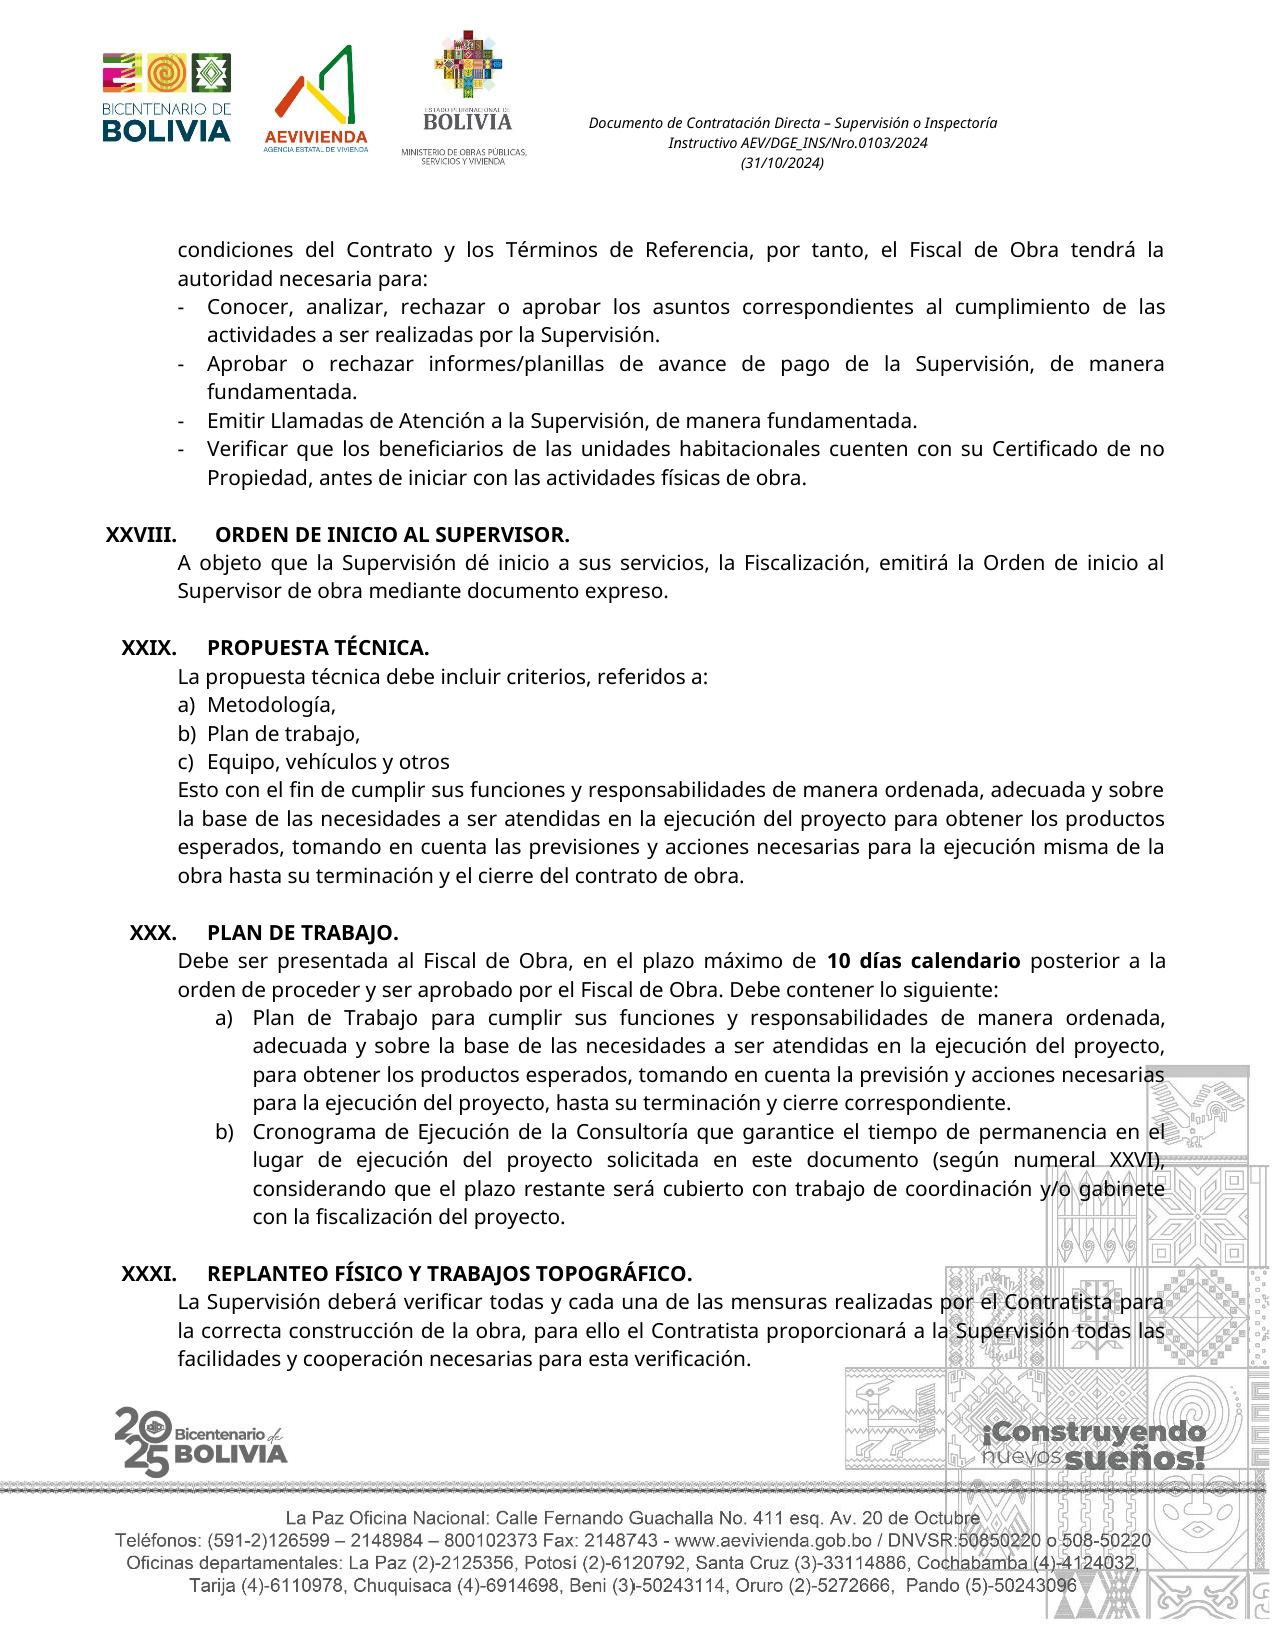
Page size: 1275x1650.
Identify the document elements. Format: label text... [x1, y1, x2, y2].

picture [0, 0, 1270, 1650]
text Esto con el fin de cumplir sus funciones y responsabilidades de manera ordenada, adecuada y sobre la base de las necesidades a ser atendidas en la ejecución del proyecto para obtener los productos esperados, tomando en cuenta las previsiones y acciones necesarias para la ejecución misma de la obra hasta su terminación y el cierre del contrato de obra. [177, 776, 1167, 889]
list Metodología, [177, 690, 1167, 719]
list PROPUESTA TÉCNICA. [177, 633, 1167, 662]
list Plan de Trabajo para cumplir sus funciones y responsabilidades de manera ordenada, adecuada y sobre la base de las necesidades a ser atendidas en la ejecución del proyecto, para obtener los productos esperados, tomando en cuenta la previsión y acciones necesarias para la ejecución del proyecto, hasta su terminación y cierre correspondiente. [215, 1003, 1167, 1117]
text La Supervisión deberá verificar todas y cada una de las mensuras realizadas por el Contratista para la correcta construcción de la obra, para ello el Contratista proporcionará a la Supervisión todas las facilidades y cooperación necesarias para esta verificación. [177, 1287, 1167, 1373]
text Debe ser presentada al Fiscal de Obra, en el plazo máximo de 10 días calendario posterior a la orden de proceder y ser aprobado por el Fiscal de Obra. Debe contener lo siguiente: [177, 946, 1167, 1003]
list Plan de trabajo, [177, 719, 1167, 747]
list Emitir Llamadas de Atención a la Supervisión, de manera fundamentada. [177, 406, 1167, 434]
list Aprobar o rechazar informes/planillas de avance de pago de la Supervisión, de manera fundamentada. [177, 349, 1167, 406]
list PLAN DE TRABAJO. [177, 918, 1167, 946]
list Conocer, analizar, rechazar o aprobar los asuntos correspondientes al cumplimiento de las actividades a ser realizadas por la Supervisión. [177, 292, 1167, 349]
list ORDEN DE INICIO AL SUPERVISOR. [177, 520, 1167, 548]
text La propuesta técnica debe incluir criterios, referidos a: [177, 662, 1167, 690]
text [177, 235, 1167, 292]
text A objeto que la Supervisión dé inicio a sus servicios, la Fiscalización, emitirá la Orden de inicio al Supervisor de obra mediante documento expreso. [177, 548, 1167, 605]
list REPLANTEO FÍSICO Y TRABAJOS TOPOGRÁFICO. [177, 1259, 1167, 1287]
list Cronograma de Ejecución de la Consultoría que garantice el tiempo de permanencia en el lugar de ejecución del proyecto solicitada en este documento (según numeral XXVI), considerando que el plazo restante será cubierto con trabajo de coordinación y/o gabinete con la fiscalización del proyecto. [215, 1117, 1167, 1231]
list Equipo, vehículos y otros [177, 747, 1167, 776]
list Verificar que los beneficiarios de las unidades habitacionales cuenten con su Certificado de no Propiedad, antes de iniciar con las actividades físicas de obra. [177, 434, 1167, 491]
